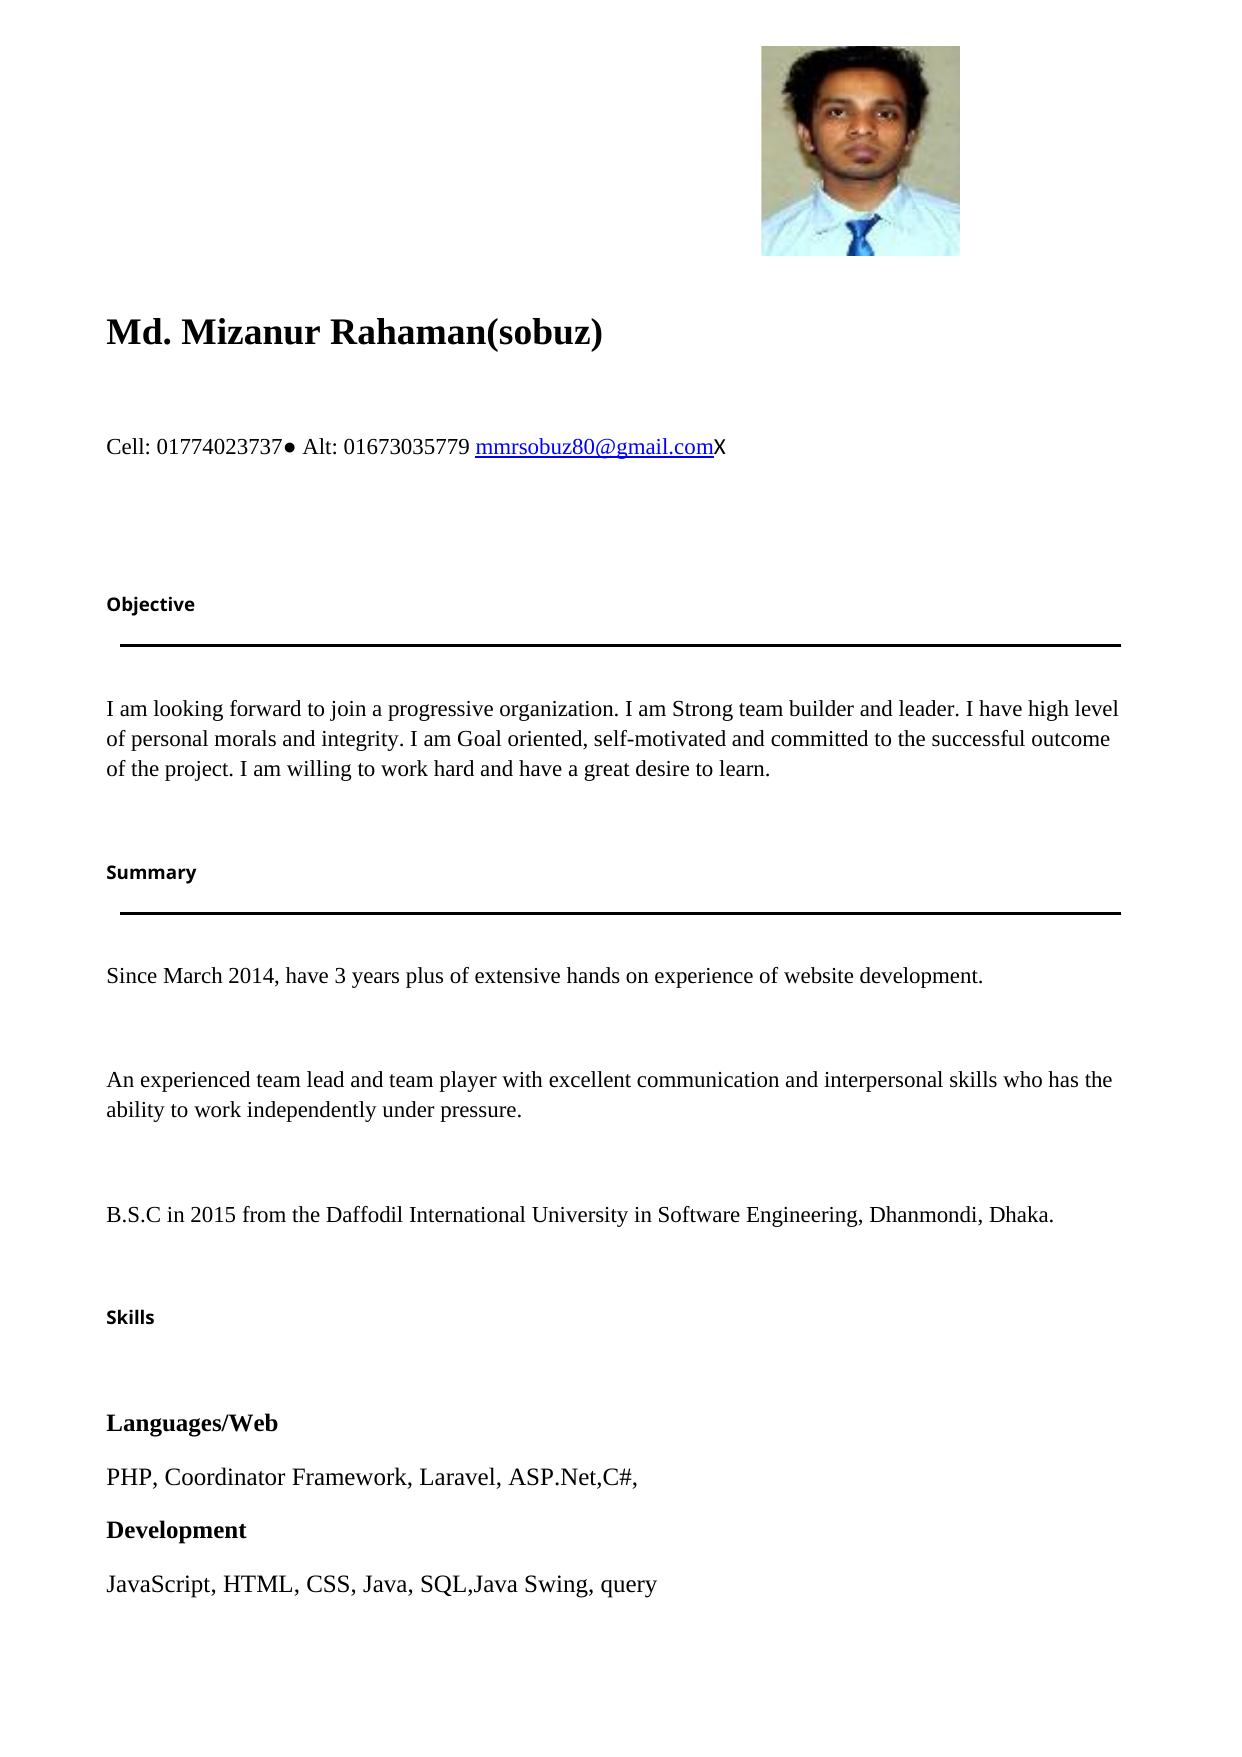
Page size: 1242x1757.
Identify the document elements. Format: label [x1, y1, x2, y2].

picture [761, 46, 960, 256]
